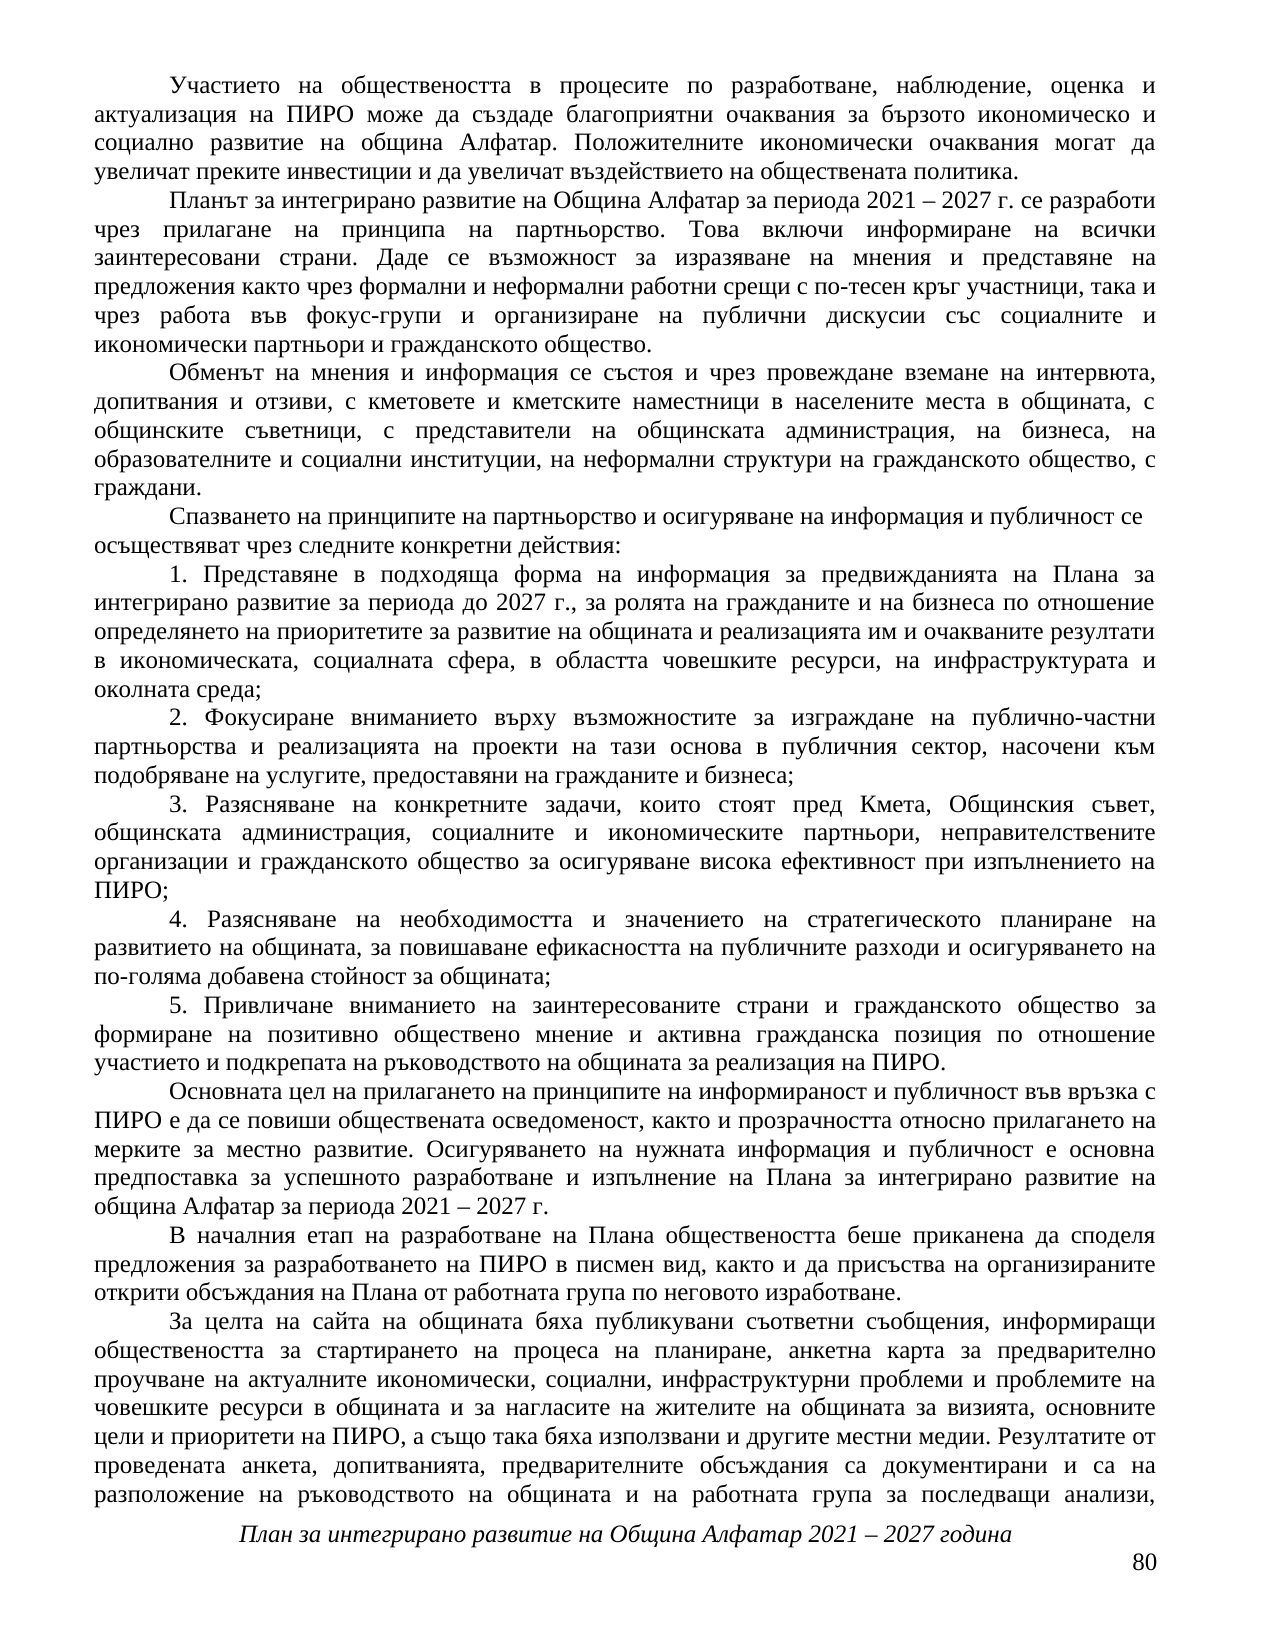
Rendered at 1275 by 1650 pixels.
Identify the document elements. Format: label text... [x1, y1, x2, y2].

text Участието на обществеността в процесите по разработване, наблюдение, оценка и актуализация на ПИРО може да създаде благоприятни очаквания за бързото икономическо и социално развитие на община Алфатар. Положителните икономически очаквания могат да увеличат преките инвестиции и да увеличат въздействието на обществената политика. [94, 70, 1157, 185]
text 4. Разясняване на необходимостта и значението на стратегическото планиране на развитието на общината, за повишаване ефикасността на публичните разходи и осигуряването на по-голяма добавена стойност за общината; [94, 904, 1157, 990]
text Планът за интегрирано развитие на Община Алфатар за периода 2021 – 2027 г. се разработи чрез прилагане на принципа на партньорство. Това включи информиране на всички заинтересовани страни. Даде се възможност за изразяване на мнения и представяне на предложения както чрез формални и неформални работни срещи с по-тесен кръг участници, така и чрез работа във фокус-групи и организиране на публични дискусии със социалните и икономически партньори и гражданското общество. [94, 185, 1157, 357]
text 1. Представяне в подходяща форма на информация за предвижданията на Плана за интегрирано развитие за периода до 2027 г., за ролята на гражданите и на бизнеса по отношение определянето на приоритетите за развитие на общината и реализацията им и очакваните резултати в икономическата, социалната сфера, в областта човешките ресурси, на инфраструктурата и околната среда; [94, 559, 1157, 702]
text 5. Привличане вниманието на заинтересованите страни и гражданското общество за формиране на позитивно обществено мнение и активна гражданска позиция по отношение участието и подкрепата на ръководството на общината за реализация на ПИРО. [94, 990, 1157, 1076]
text Основната цел на прилагането на принципите на информираност и публичност във връзка с ПИРО е да се повиши обществената осведоменост, както и прозрачността относно прилагането на мерките за местно развитие. Осигуряването на нужната информация и публичност е основна предпоставка за успешното разработване и изпълнение на Плана за интегрирано развитие на община Алфатар за периода 2021 – 2027 г. [94, 1076, 1157, 1220]
text В началния етап на разработване на Плана обществеността беше приканена да споделя предложения за разработването на ПИРО в писмен вид, както и да присъства на организираните открити обсъждания на Плана от работната група по неговото изработване. [94, 1220, 1157, 1306]
text Обменът на мнения и информация се състоя и чрез провеждане вземане на интервюта, допитвания и отзиви, с кметовете и кметските наместници в населените места в общината, с общинските съветници, с представители на общинската администрация, на бизнеса, на образователните и социални институции, на неформални структури на гражданското общество, с граждани. [94, 357, 1157, 501]
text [94, 1306, 1157, 1507]
text 3. Разясняване на конкретните задачи, които стоят пред Кмета, Общинския съвет, общинската администрация, социалните и икономическите партньори, неправителствените организации и гражданското общество за осигуряване висока ефективност при изпълнението на ПИРО; [94, 789, 1157, 904]
text Спазването на принципите на партньорство и осигуряване на информация и публичност се осъществяват чрез следните конкретни действия: [94, 501, 1157, 559]
text 2. Фокусиране вниманието върху възможностите за изграждане на публично-частни партньорства и реализацията на проекти на тази основа в публичния сектор, насочени към подобряване на услугите, предоставяни на гражданите и бизнеса; [94, 702, 1157, 789]
